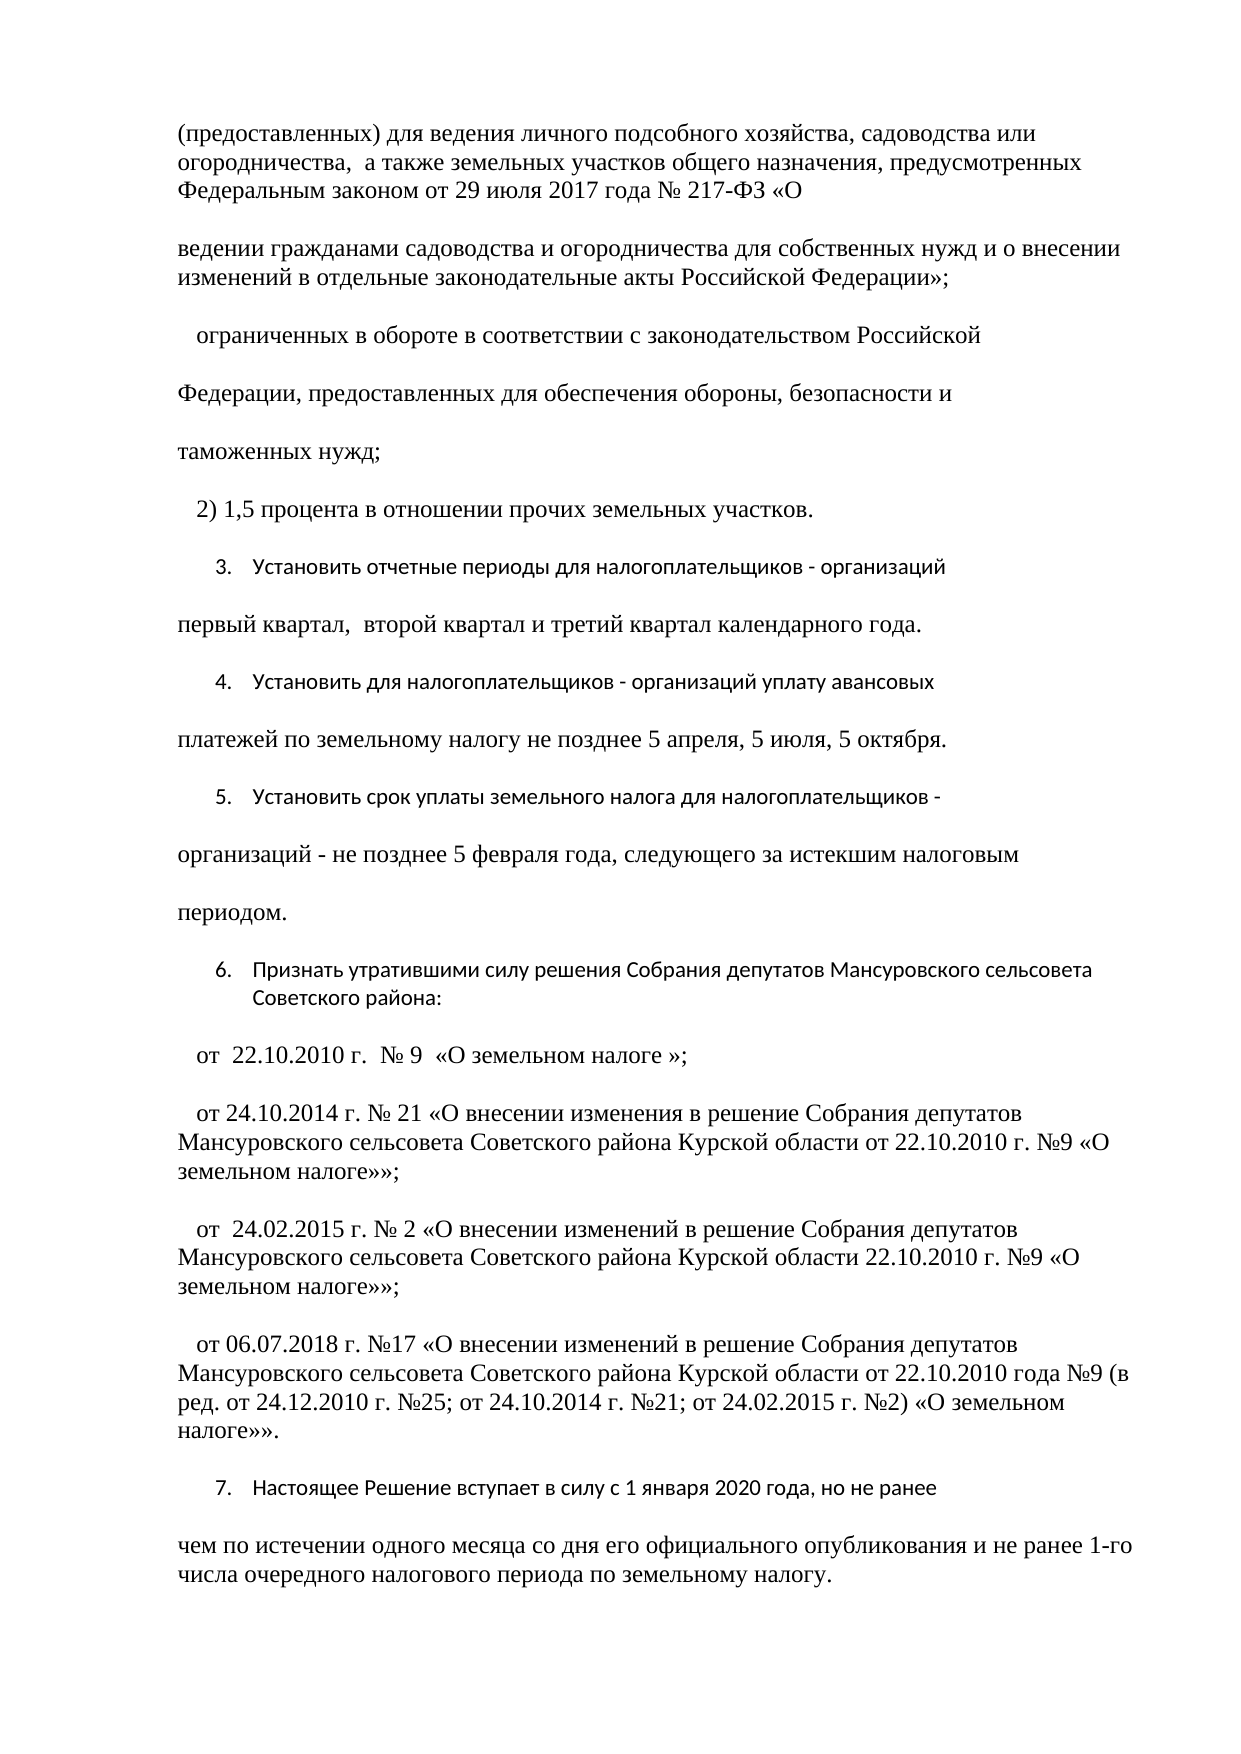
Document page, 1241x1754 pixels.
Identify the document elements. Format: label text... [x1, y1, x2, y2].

text ограниченных в обороте в соответствии с законодательством Российской [177, 320, 1152, 349]
text платежей по земельному налогу не позднее 5 апреля, 5 июля, 5 октября. [177, 724, 1152, 753]
text от 24.02.2015 г. № 2 «О внесении изменений в решение Собрания депутатов Мансуровского сельсовета Советского района Курской области 22.10.2010 г. №9 «О земельном налоге»»; [177, 1214, 1152, 1300]
text организаций - не позднее 5 февраля года, следующего за истекшим налоговым [177, 839, 1152, 868]
text первый квартал, второй квартал и третий квартал календарного года. [177, 609, 1152, 638]
list Установить срок уплаты земельного налога для налогоплательщиков - [215, 782, 1152, 810]
text от 24.10.2014 г. № 21 «О внесении изменения в решение Собрания депутатов Мансуровского сельсовета Советского района Курской области от 22.10.2010 г. №9 «О земельном налоге»»; [177, 1098, 1152, 1184]
text от 22.10.2010 г. № 9 «О земельном налоге »; [177, 1040, 1152, 1069]
list Признать утратившими силу решения Собрания депутатов Мансуровского сельсовета Советского района: [215, 955, 1152, 1011]
text таможенных нужд; [177, 436, 1152, 465]
text Федерации, предоставленных для обеспечения обороны, безопасности и [177, 378, 1152, 407]
text от 06.07.2018 г. №17 «О внесении изменений в решение Собрания депутатов Мансуровского сельсовета Советского района Курской области от 22.10.2010 года №9 (в ред. от 24.12.2010 г. №25; от 24.10.2014 г. №21; от 24.02.2015 г. №2) «О земельном налоге»». [177, 1329, 1152, 1444]
text (предоставленных) для ведения личного подсобного хозяйства, садоводства или огородничества, а также земельных участков общего назначения, предусмотренных Федеральным законом от 29 июля 2017 года № 217-ФЗ «О [177, 118, 1152, 204]
list Установить отчетные периоды для налогоплательщиков - организаций [215, 552, 1152, 580]
list Настоящее Решение вступает в силу с 1 января 2020 года, но не ранее [215, 1473, 1152, 1501]
text ведении гражданами садоводства и огородничества для собственных нужд и о внесении изменений в отдельные законодательные акты Российской Федерации»; [177, 233, 1152, 291]
text чем по истечении одного месяца со дня его официального опубликования и не ранее 1-го числа очередного налогового периода по земельному налогу. [177, 1530, 1152, 1588]
text периодом. [177, 897, 1152, 926]
text 2) 1,5 процента в отношении прочих земельных участков. [177, 494, 1152, 523]
list Установить для налогоплательщиков - организаций уплату авансовых [215, 667, 1152, 695]
